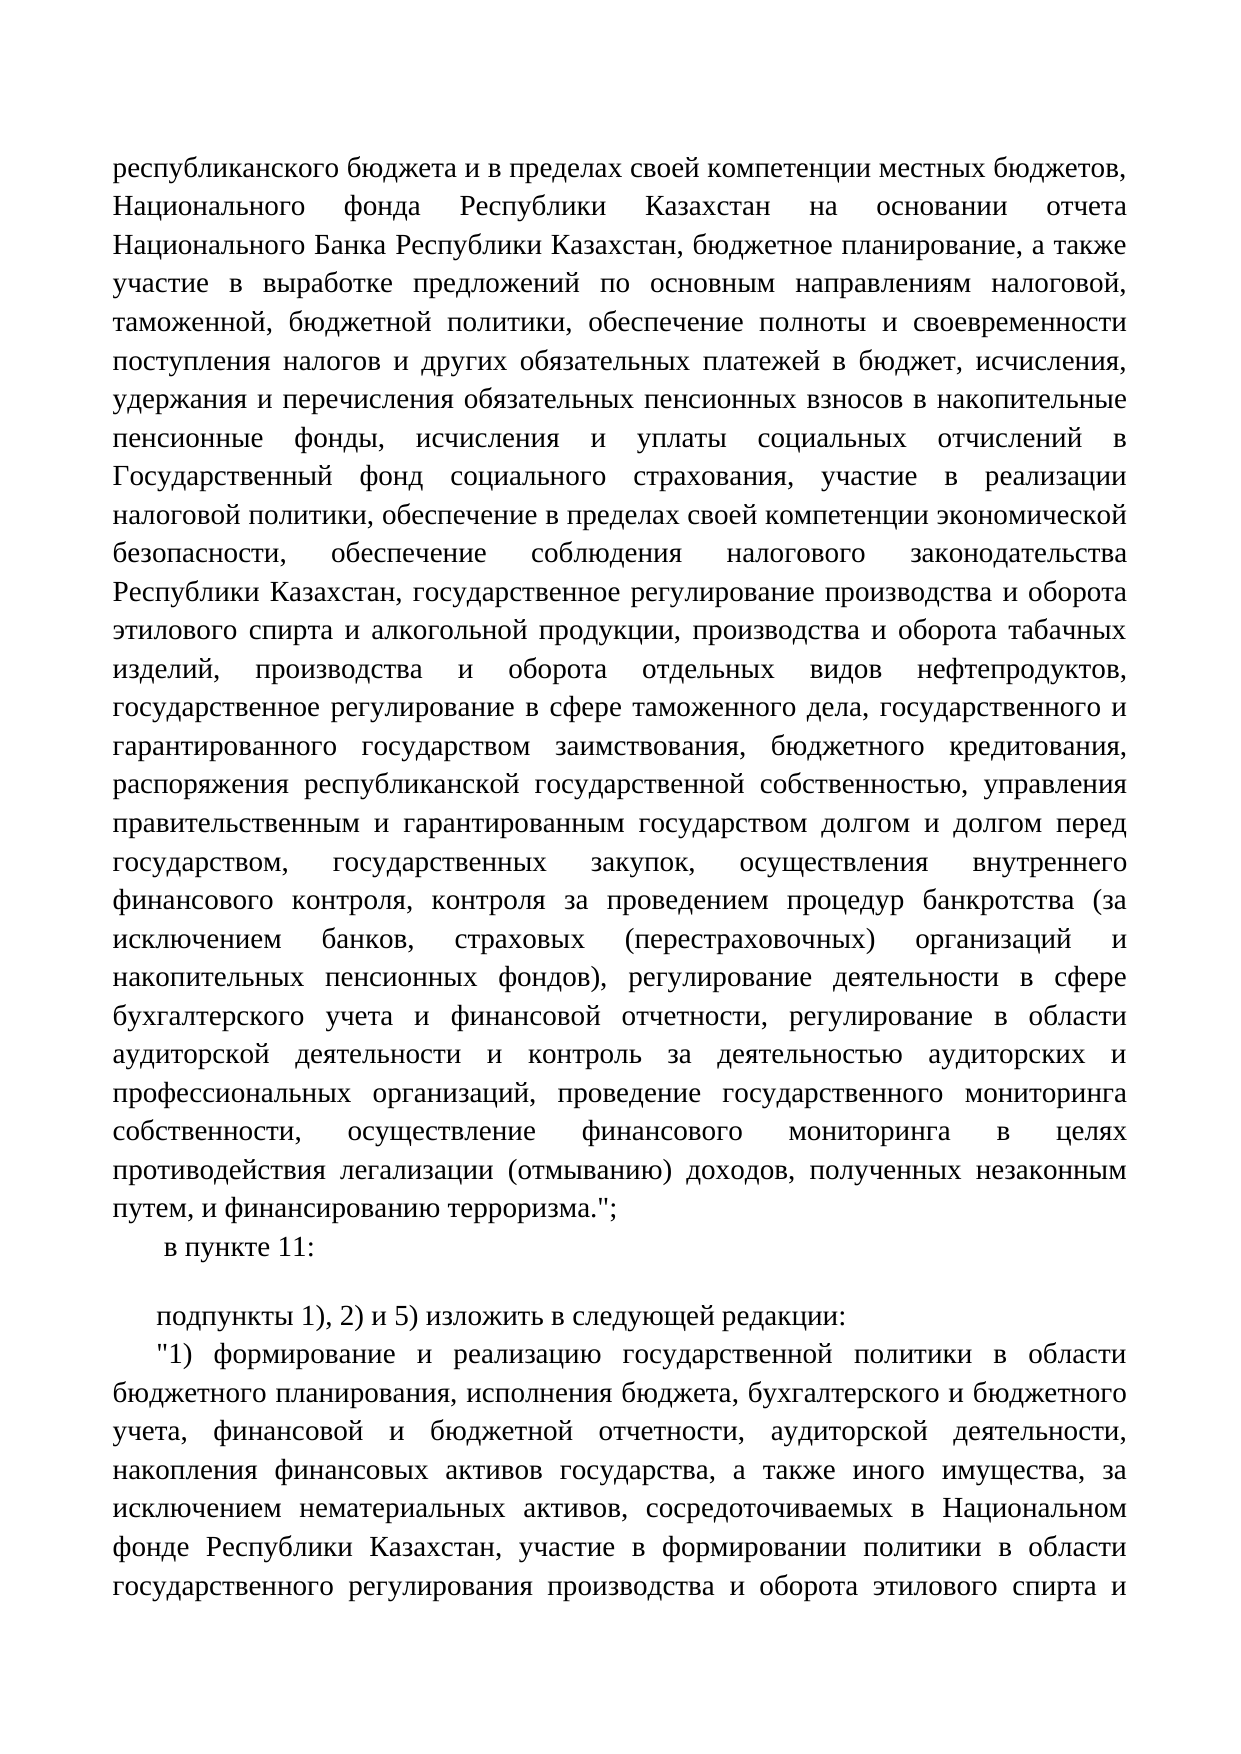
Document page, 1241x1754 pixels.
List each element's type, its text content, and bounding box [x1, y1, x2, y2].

text в пункте 11: [112, 1229, 1128, 1263]
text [112, 1336, 1128, 1601]
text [112, 150, 1128, 1224]
text подпункты 1), 2) и 5) изложить в следующей редакции: [112, 1298, 1128, 1331]
